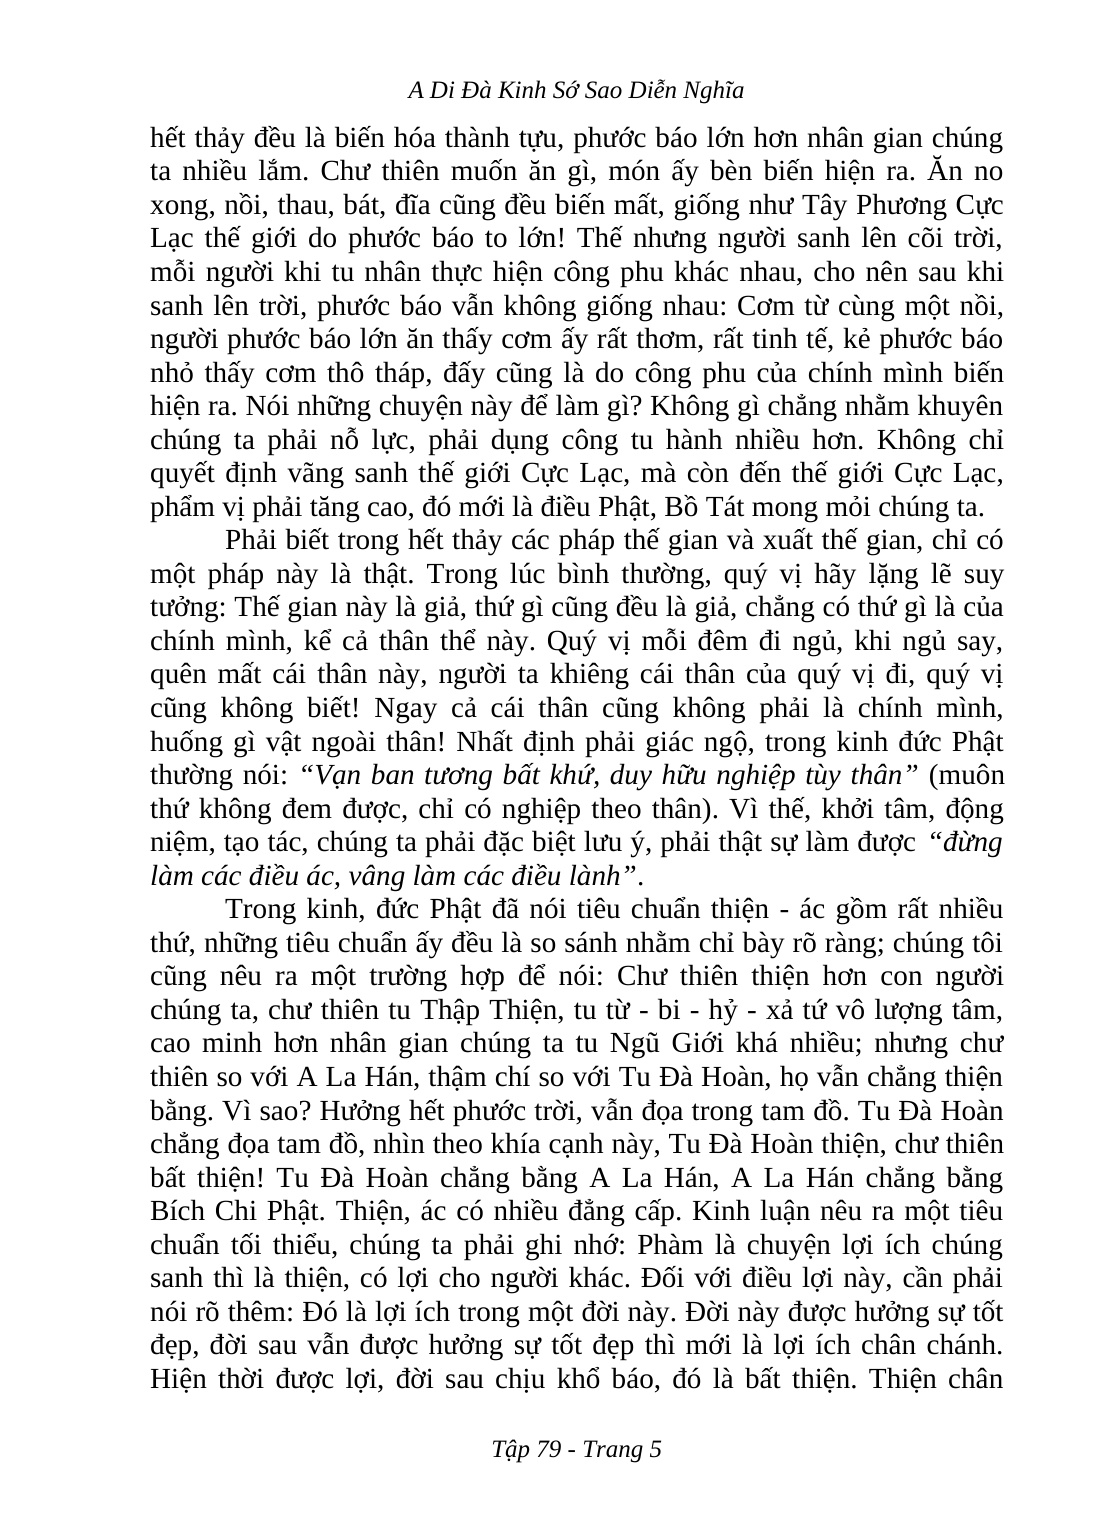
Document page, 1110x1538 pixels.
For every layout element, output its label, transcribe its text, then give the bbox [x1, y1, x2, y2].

text Phải biết trong hết thảy các pháp thế gian và xuất thế gian, chỉ có một pháp này là thật. Trong lúc bình thường, quý vị hãy lặng lẽ suy tưởng: Thế gian này là giả, thứ gì cũng đều là giả, chẳng có thứ gì là của chính mình, kể cả thân thể này. Quý vị mỗi đêm đi ngủ, khi ngủ say, quên mất cái thân này, người ta khiêng cái thân của quý vị đi, quý vị cũng không biết! Ngay cả cái thân cũng không phải là chính mình, huống gì vật ngoài thân! Nhất định phải giác ngộ, trong kinh đức Phật thường nói: “Vạn ban tương bất khứ, duy hữu nghiệp tùy thân” (muôn thứ không đem được, chỉ có nghiệp theo thân). Vì thế, khởi tâm, động niệm, tạo tác, chúng ta phải đặc biệt lưu ý, phải thật sự làm được “đừng làm các điều ác, vâng làm các điều lành”. [150, 522, 1005, 891]
